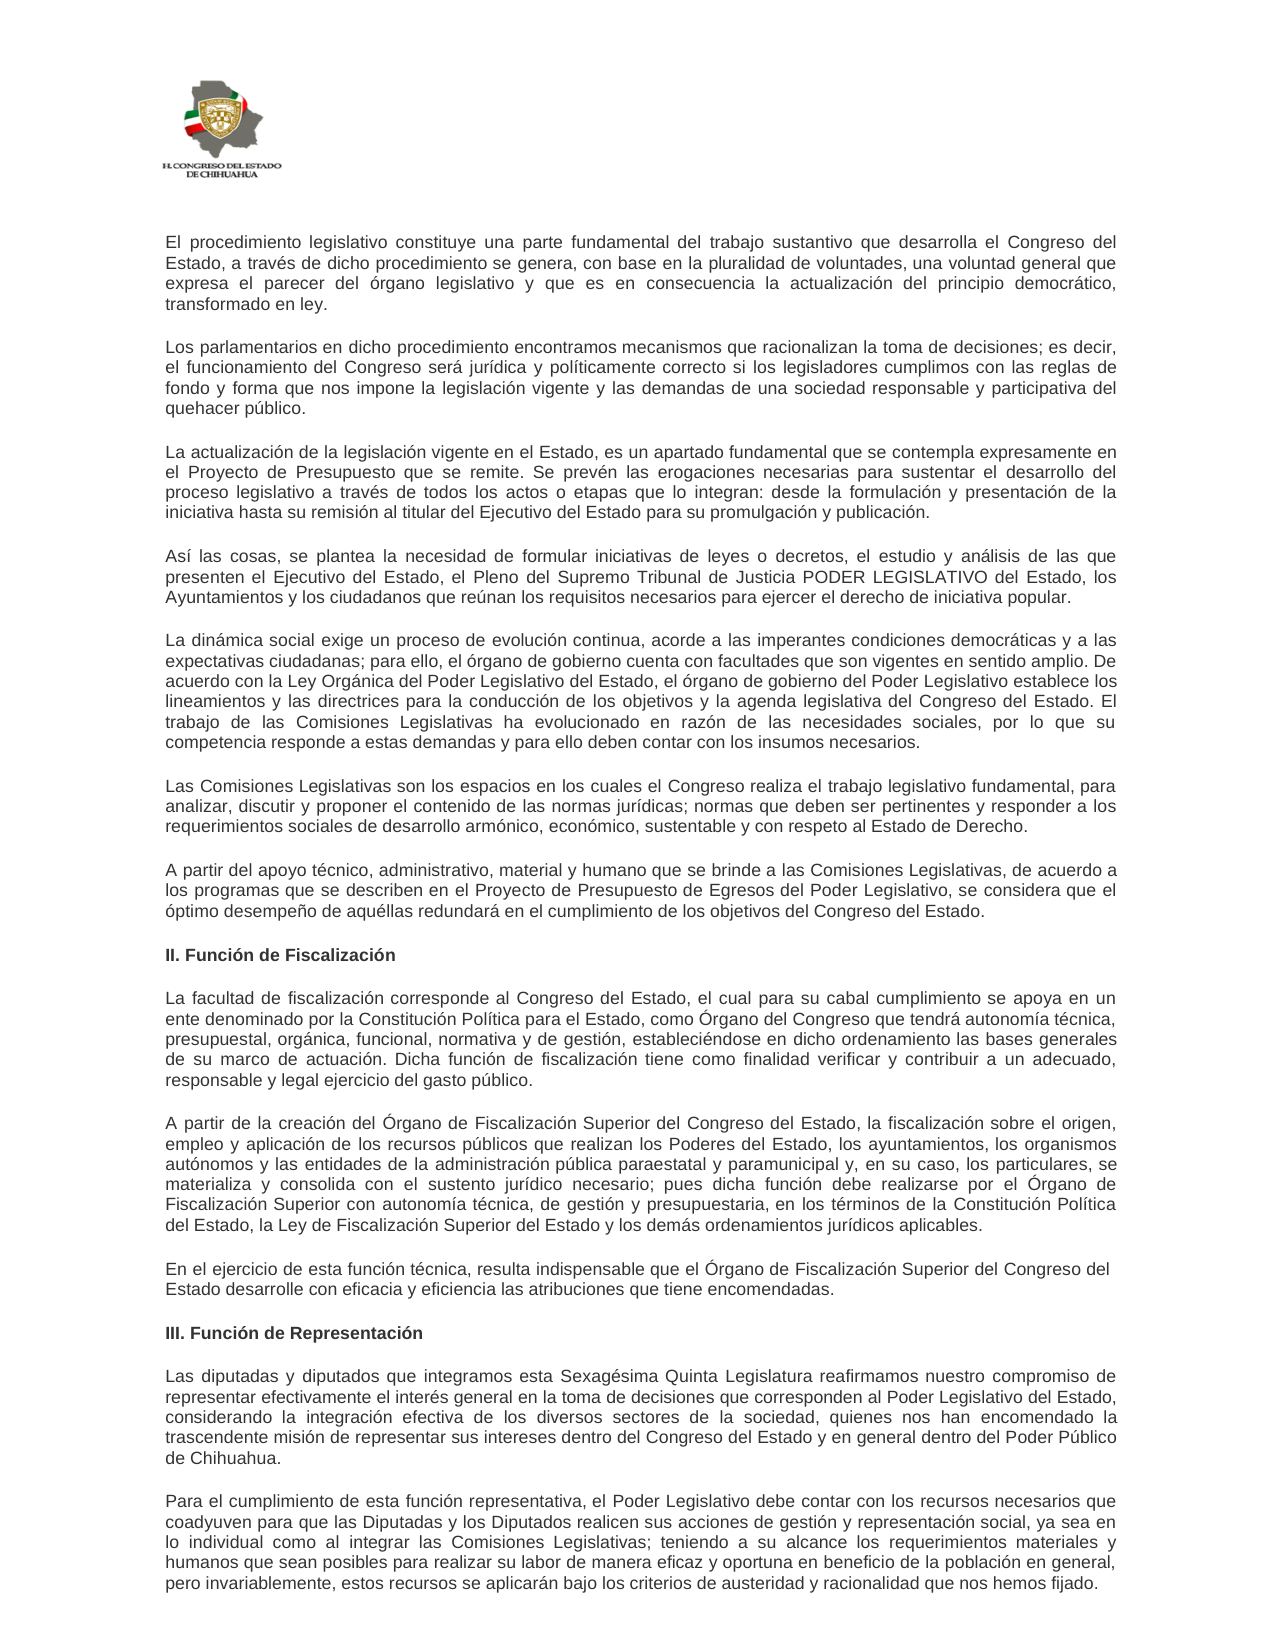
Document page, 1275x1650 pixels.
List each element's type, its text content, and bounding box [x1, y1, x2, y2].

picture [154, 75, 289, 185]
text Los parlamentarios en dicho procedimiento encontramos mecanismos que racionalizan la toma de decisiones; es decir, el funcionamiento del Congreso será jurídica y políticamente correcto si los legisladores cumplimos con las reglas de fondo y forma que nos impone la legislación vigente y las demandas de una sociedad responsable y participativa del quehacer público. [165, 337, 1117, 418]
text Las diputadas y diputados que integramos esta Sexagésima Quinta Legislatura reafirmamos nuestro compromiso de representar efectivamente el interés general en la toma de decisiones que corresponden al Poder Legislativo del Estado, considerando la integración efectiva de los diversos sectores de la sociedad, quienes nos han encomendado la trascendente misión de representar sus intereses dentro del Congreso del Estado y en general dentro del Poder Público de Chihuahua. [165, 1366, 1117, 1468]
text A partir de la creación del Órgano de Fiscalización Superior del Congreso del Estado, la fiscalización sobre el origen, empleo y aplicación de los recursos públicos que realizan los Poderes del Estado, los ayuntamientos, los organismos autónomos y las entidades de la administración pública paraestatal y paramunicipal y, en su caso, los particulares, se materializa y consolida con el sustento jurídico necesario; pues dicha función debe realizarse por el Órgano de Fiscalización Superior con autonomía técnica, de gestión y presupuestaria, en los términos de la Constitución Política del Estado, la Ley de Fiscalización Superior del Estado y los demás ordenamientos jurídicos aplicables. [165, 1113, 1117, 1235]
text III. Función de Representación [165, 1323, 428, 1343]
text En el ejercicio de esta función técnica, resulta indispensable que el Órgano de Fiscalización Superior del Congreso del [165, 1258, 1117, 1279]
text Las Comisiones Legislativas son los espacios en los cuales el Congreso realiza el trabajo legislativo fundamental, para analizar, discutir y proponer el contenido de las normas jurídicas; normas que deben ser pertinentes y responder a los requerimientos sociales de desarrollo armónico, económico, sustentable y con respeto al Estado de Derecho. [165, 776, 1117, 837]
text La actualización de la legislación vigente en el Estado, es un apartado fundamental que se contempla expresamente en el Proyecto de Presupuesto que se remite. Se prevén las erogaciones necesarias para sustentar el desarrollo del proceso legislativo a través de todos los actos o etapas que lo integran: desde la formulación y presentación de la iniciativa hasta su remisión al titular del Ejecutivo del Estado para su promulgación y publicación. [165, 442, 1117, 523]
text La dinámica social exige un proceso de evolución continua, acorde a las imperantes condiciones democráticas y a las expectativas ciudadanas; para ello, el órgano de gobierno cuenta con facultades que son vigentes en sentido amplio. De acuerdo con la Ley Orgánica del Poder Legislativo del Estado, el órgano de gobierno del Poder Legislativo establece los lineamientos y las directrices para la conducción de los objetivos y la agenda legislativa del Congreso del Estado. El trabajo de las Comisiones Legislativas ha evolucionado en razón de las necesidades sociales, por lo que su competencia responde a estas demandas y para ello deben contar con los insumos necesarios. [165, 631, 1117, 752]
text El procedimiento legislativo constituye una parte fundamental del trabajo sustantivo que desarrolla el Congreso del Estado, a través de dicho procedimiento se genera, con base en la pluralidad de voluntades, una voluntad general que expresa el parecer del órgano legislativo y que es en consecuencia la actualización del principio democrático, transformado en ley. [165, 233, 1117, 314]
text Así las cosas, se plantea la necesidad de formular iniciativas de leyes o decretos, el estudio y análisis de las que presenten el Ejecutivo del Estado, el Pleno del Supremo Tribunal de Justicia PODER LEGISLATIVO del Estado, los Ayuntamientos y los ciudadanos que reúnan los requisitos necesarios para ejercer el derecho de iniciativa popular. [165, 546, 1117, 607]
text Para el cumplimiento de esta función representativa, el Poder Legislativo debe contar con los recursos necesarios que coadyuven para que las Diputadas y los Diputados realicen sus acciones de gestión y representación social, ya sea en lo individual como al integrar las Comisiones Legislativas; teniendo a su alcance los requerimientos materiales y humanos que sean posibles para realizar su labor de manera eficaz y oportuna en beneficio de la población en general, pero invariablemente, estos recursos se aplicarán bajo los criterios de austeridad y racionalidad que nos hemos fijado. [165, 1491, 1117, 1593]
text II. Función de Fiscalización [165, 944, 401, 965]
text La facultad de fiscalización corresponde al Congreso del Estado, el cual para su cabal cumplimiento se apoya en un ente denominado por la Constitución Política para el Estado, como Órgano del Congreso que tendrá autonomía técnica, presupuestal, orgánica, funcional, normativa y de gestión, estableciéndose en dicho ordenamiento las bases generales de su marco de actuación. Dicha función de fiscalización tiene como finalidad verificar y contribuir a un adecuado, responsable y legal ejercicio del gasto público. [165, 988, 1117, 1090]
text A partir del apoyo técnico, administrativo, material y humano que se brinde a las Comisiones Legislativas, de acuerdo a los programas que se describen en el Proyecto de Presupuesto de Egresos del Poder Legislativo, se considera que el óptimo desempeño de aquéllas redundará en el cumplimiento de los objetivos del Congreso del Estado. [165, 860, 1117, 921]
text Estado desarrolle con eficacia y eficiencia las atribuciones que tiene encomendadas. [165, 1279, 835, 1299]
